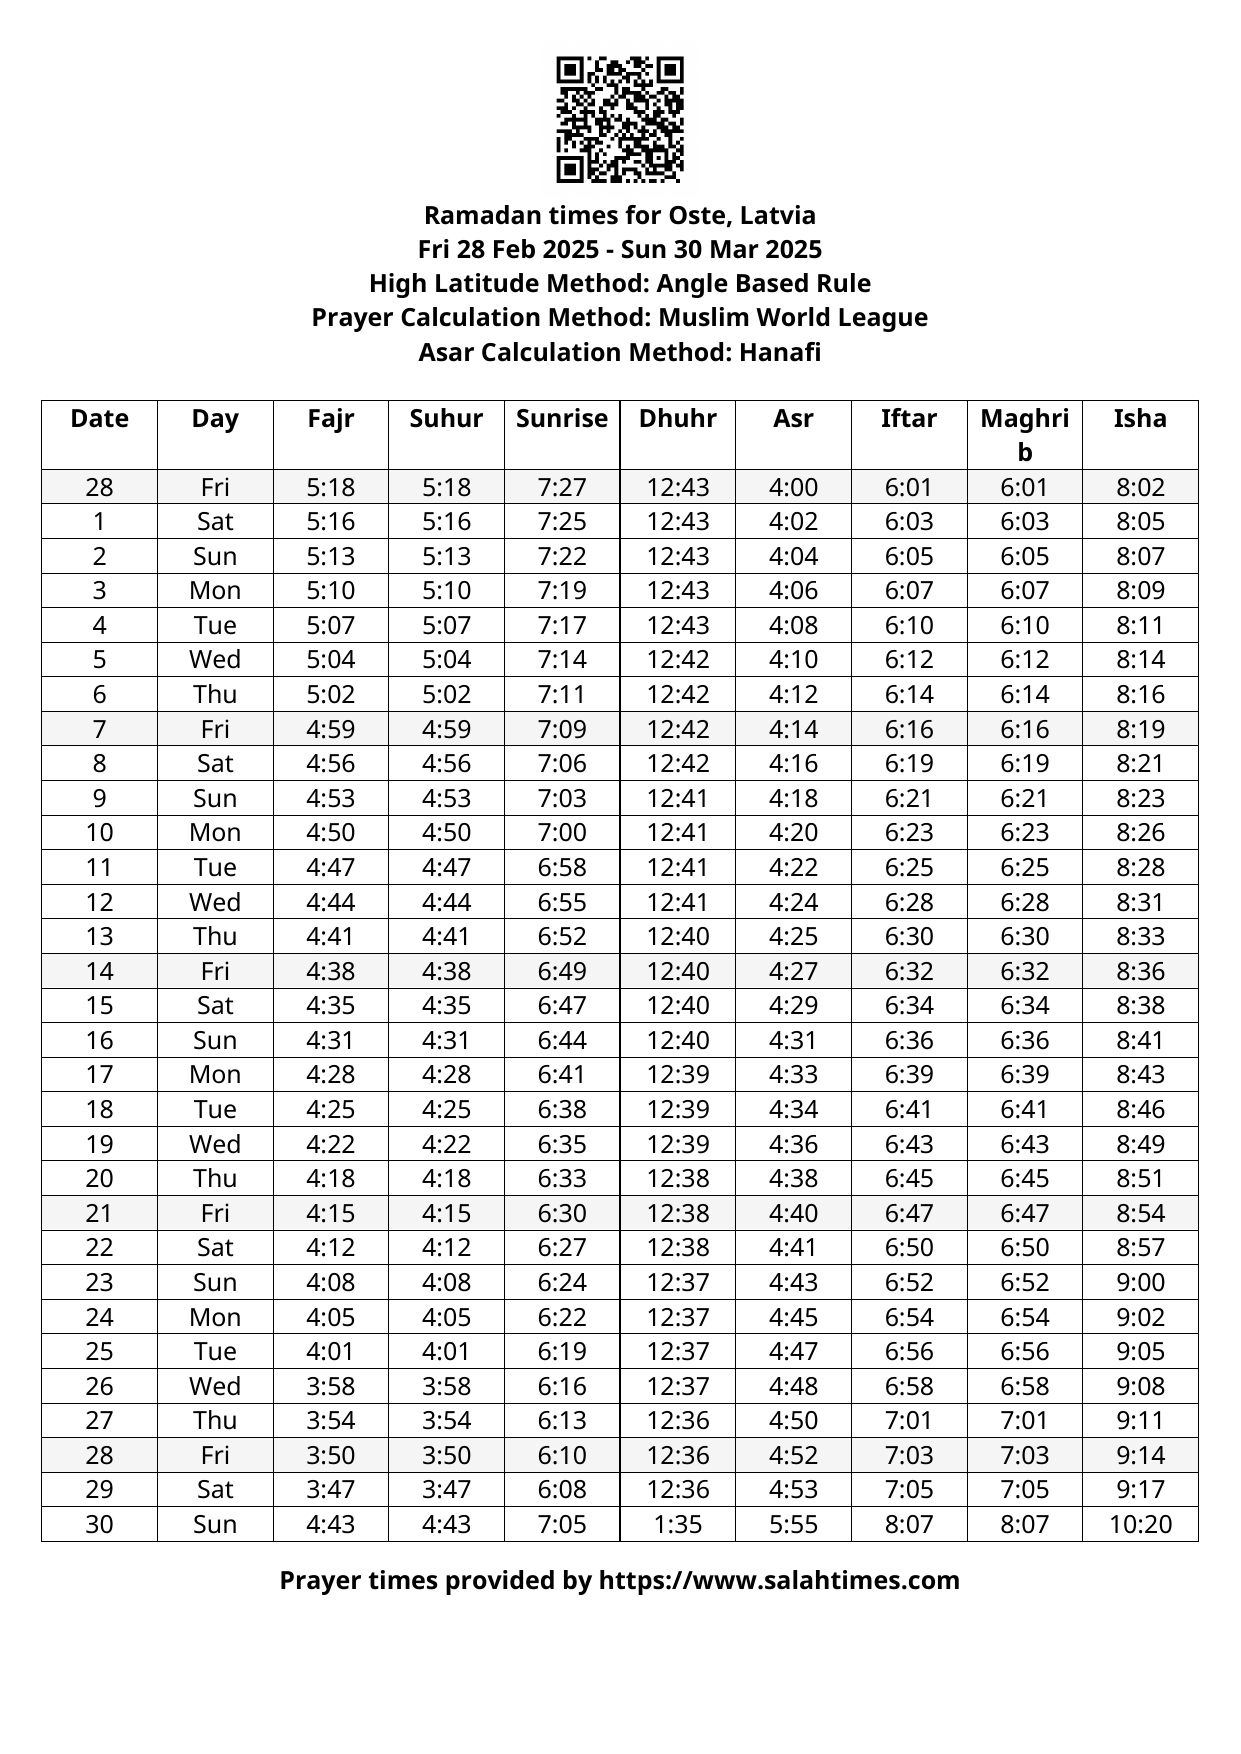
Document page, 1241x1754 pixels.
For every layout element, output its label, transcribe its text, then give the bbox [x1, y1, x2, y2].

table_cell 6:34 [852, 989, 967, 1022]
table_cell 6:39 [852, 1058, 967, 1091]
table_cell 8:09 [1083, 574, 1198, 607]
table_cell 8:26 [1083, 816, 1198, 849]
table_cell 6:34 [968, 989, 1082, 1022]
table_cell 4:40 [736, 1196, 851, 1229]
table_cell 6:19 [968, 746, 1082, 780]
table_cell 3:58 [389, 1369, 504, 1402]
table_cell 3:47 [274, 1473, 388, 1506]
table_cell 6:16 [505, 1369, 619, 1402]
table_cell 8:02 [1083, 470, 1198, 503]
table_cell 6:03 [852, 504, 967, 538]
table_cell 28 [42, 470, 157, 503]
table_cell 4:31 [736, 1023, 851, 1057]
table_cell 1:35 [621, 1507, 735, 1541]
table_cell 6:55 [505, 885, 619, 918]
table_cell 3:58 [274, 1369, 388, 1402]
table_cell 4:44 [274, 885, 388, 918]
table_cell 5:02 [389, 677, 504, 711]
table_cell 12:41 [621, 816, 735, 849]
table_cell 12:36 [621, 1438, 735, 1472]
table_cell 4:04 [736, 539, 851, 572]
table_cell 6:50 [852, 1231, 967, 1264]
table_cell Thu [158, 1161, 273, 1195]
table_cell 8:38 [1083, 989, 1198, 1022]
table_cell 4:38 [274, 954, 388, 987]
table_cell 6:12 [968, 643, 1082, 676]
table_cell 8:43 [1083, 1058, 1198, 1091]
table_cell 12:41 [621, 850, 735, 884]
table_cell Sat [158, 746, 273, 780]
table_cell 7:19 [505, 574, 619, 607]
table_cell 7:00 [505, 816, 619, 849]
table_cell 6:36 [968, 1023, 1082, 1057]
table_cell 5 [42, 643, 157, 676]
table_cell 7:05 [968, 1473, 1082, 1506]
table_cell 12:39 [621, 1127, 735, 1160]
table_cell 12:42 [621, 746, 735, 780]
table_cell 10 [42, 816, 157, 849]
table_cell 3:47 [389, 1473, 504, 1506]
table_cell 4:15 [274, 1196, 388, 1229]
table_header Iftar [852, 401, 967, 469]
table_cell 12:37 [621, 1369, 735, 1402]
table_cell 5:18 [389, 470, 504, 503]
table_cell 12:37 [621, 1265, 735, 1299]
table_cell 4:31 [389, 1023, 504, 1057]
table_cell 4:00 [736, 470, 851, 503]
table_cell 4:43 [274, 1507, 388, 1541]
table_cell 3:54 [389, 1404, 504, 1437]
table_cell 6:47 [968, 1196, 1082, 1229]
table_cell Wed [158, 643, 273, 676]
table_cell 4:16 [736, 746, 851, 780]
table_cell 6:38 [505, 1092, 619, 1126]
table_cell 3:50 [274, 1438, 388, 1472]
table_cell 6:39 [968, 1058, 1082, 1091]
table_cell 4:33 [736, 1058, 851, 1091]
table_cell 12:40 [621, 954, 735, 987]
table_cell 6:36 [852, 1023, 967, 1057]
table_cell 4:29 [736, 989, 851, 1022]
table_cell 4:59 [274, 712, 388, 745]
table_cell 6:10 [968, 608, 1082, 642]
table_cell 6:35 [505, 1127, 619, 1160]
table_cell 6:33 [505, 1161, 619, 1195]
table_cell 6 [42, 677, 157, 711]
table_cell 6:23 [852, 816, 967, 849]
table_cell 12:36 [621, 1473, 735, 1506]
table_cell 4:53 [389, 781, 504, 814]
table_cell 18 [42, 1092, 157, 1126]
table_cell 8:07 [852, 1507, 967, 1541]
table_cell 4:18 [736, 781, 851, 814]
table_cell 6:30 [968, 919, 1082, 953]
table_cell Mon [158, 1300, 273, 1333]
table_cell Thu [158, 677, 273, 711]
table_cell 6:14 [968, 677, 1082, 711]
table_cell Sat [158, 504, 273, 538]
table_cell 14 [42, 954, 157, 987]
table_cell Wed [158, 1369, 273, 1402]
table_cell 4 [42, 608, 157, 642]
table_cell 4:56 [389, 746, 504, 780]
table_cell 4:28 [389, 1058, 504, 1091]
table_cell 8:36 [1083, 954, 1198, 987]
table_cell 4:43 [736, 1265, 851, 1299]
table_cell 8:21 [1083, 746, 1198, 780]
table_cell Wed [158, 885, 273, 918]
table_cell 5:10 [274, 574, 388, 607]
table_cell 22 [42, 1231, 157, 1264]
table_cell 15 [42, 989, 157, 1022]
table_cell 7:14 [505, 643, 619, 676]
table_cell 6:22 [505, 1300, 619, 1333]
table_cell Sun [158, 1507, 273, 1541]
text Prayer Calculation Method: Muslim World League [42, 300, 1198, 334]
table_cell 5:55 [736, 1507, 851, 1541]
table_cell 24 [42, 1300, 157, 1333]
table_header Fajr [274, 401, 388, 469]
table_cell 3 [42, 574, 157, 607]
table_cell 6:43 [852, 1127, 967, 1160]
table_cell 7:03 [852, 1438, 967, 1472]
table_header Day [158, 401, 273, 469]
table_cell 12:36 [621, 1404, 735, 1437]
table_cell 4:52 [736, 1438, 851, 1472]
table_cell 4:59 [389, 712, 504, 745]
table_cell 8:41 [1083, 1023, 1198, 1057]
table_cell 4:12 [736, 677, 851, 711]
table_cell 12:43 [621, 608, 735, 642]
table_cell 12:43 [621, 470, 735, 503]
table_cell Mon [158, 816, 273, 849]
table_cell 6:50 [968, 1231, 1082, 1264]
table_cell Tue [158, 850, 273, 884]
table_cell 6:08 [505, 1473, 619, 1506]
table_cell 6:56 [852, 1334, 967, 1368]
table_cell 5:16 [389, 504, 504, 538]
table_header Sunrise [505, 401, 619, 469]
table_cell 12:37 [621, 1334, 735, 1368]
table_cell 6:05 [968, 539, 1082, 572]
table_cell 26 [42, 1369, 157, 1402]
table_cell 6:47 [505, 989, 619, 1022]
table_cell 4:50 [274, 816, 388, 849]
table_cell 7:01 [852, 1404, 967, 1437]
table_cell 4:08 [389, 1265, 504, 1299]
table_cell 27 [42, 1404, 157, 1437]
table_cell 12:41 [621, 781, 735, 814]
table_cell 12:43 [621, 539, 735, 572]
table_cell 6:56 [968, 1334, 1082, 1368]
table_cell 7 [42, 712, 157, 745]
table_cell 28 [42, 1438, 157, 1472]
table_cell 6:41 [505, 1058, 619, 1091]
table_cell 6:52 [852, 1265, 967, 1299]
table_cell Fri [158, 954, 273, 987]
table_cell 8:07 [1083, 539, 1198, 572]
table_cell 6:44 [505, 1023, 619, 1057]
table_cell 25 [42, 1334, 157, 1368]
table_cell 6:45 [852, 1161, 967, 1195]
table_cell 6:41 [968, 1092, 1082, 1126]
table_cell 8 [42, 746, 157, 780]
table_cell 17 [42, 1058, 157, 1091]
table_cell 4:25 [389, 1092, 504, 1126]
table_cell 4:35 [389, 989, 504, 1022]
table_cell 30 [42, 1507, 157, 1541]
table_cell Sat [158, 1473, 273, 1506]
table_cell 4:31 [274, 1023, 388, 1057]
table_cell 29 [42, 1473, 157, 1506]
table_cell 8:33 [1083, 919, 1198, 953]
table_cell 12:42 [621, 677, 735, 711]
table_cell 9:05 [1083, 1334, 1198, 1368]
table_cell 6:28 [852, 885, 967, 918]
table_cell 6:28 [968, 885, 1082, 918]
table_cell 6:32 [968, 954, 1082, 987]
table_cell Thu [158, 1404, 273, 1437]
table_cell 9:00 [1083, 1265, 1198, 1299]
table_cell 4:01 [389, 1334, 504, 1368]
table_cell 8:28 [1083, 850, 1198, 884]
table_cell 4:22 [274, 1127, 388, 1160]
table_cell 4:20 [736, 816, 851, 849]
table_header Isha [1083, 401, 1198, 469]
table_cell 6:12 [852, 643, 967, 676]
table_cell 8:16 [1083, 677, 1198, 711]
table_cell 6:21 [852, 781, 967, 814]
table_cell 8:14 [1083, 643, 1198, 676]
table_cell 7:01 [968, 1404, 1082, 1437]
table_cell 4:12 [389, 1231, 504, 1264]
table_cell Tue [158, 1334, 273, 1368]
table_cell Sat [158, 1231, 273, 1264]
table_cell 4:24 [736, 885, 851, 918]
table_cell 6:14 [852, 677, 967, 711]
table_cell 7:05 [505, 1507, 619, 1541]
table_cell 3:54 [274, 1404, 388, 1437]
table_cell 6:16 [852, 712, 967, 745]
table_cell 6:27 [505, 1231, 619, 1264]
table_cell 12:43 [621, 574, 735, 607]
table_cell 4:36 [736, 1127, 851, 1160]
table_cell Fri [158, 1438, 273, 1472]
table_cell Mon [158, 1058, 273, 1091]
table_cell 12:42 [621, 643, 735, 676]
table_cell 21 [42, 1196, 157, 1229]
table_cell 4:18 [389, 1161, 504, 1195]
table_cell 8:51 [1083, 1161, 1198, 1195]
table_cell 4:41 [389, 919, 504, 953]
table_cell 6:21 [968, 781, 1082, 814]
table_cell Sun [158, 1023, 273, 1057]
table_cell 6:13 [505, 1404, 619, 1437]
table_cell 4:08 [736, 608, 851, 642]
table_cell 7:05 [852, 1473, 967, 1506]
table_cell 7:03 [505, 781, 619, 814]
table_cell 12:40 [621, 919, 735, 953]
table_cell 12:39 [621, 1092, 735, 1126]
table_cell Fri [158, 712, 273, 745]
table_cell 4:34 [736, 1092, 851, 1126]
table_cell 6:16 [968, 712, 1082, 745]
table_cell 4:28 [274, 1058, 388, 1091]
table_cell 5:07 [274, 608, 388, 642]
text Asar Calculation Method: Hanafi [42, 334, 1198, 368]
table_cell 8:23 [1083, 781, 1198, 814]
table_cell 4:02 [736, 504, 851, 538]
text Prayer times provided by https://www.salahtimes.com [42, 1563, 1198, 1597]
table_cell 4:38 [389, 954, 504, 987]
table_cell 6:54 [852, 1300, 967, 1333]
table_cell 4:15 [389, 1196, 504, 1229]
table_cell Mon [158, 574, 273, 607]
table_cell 7:27 [505, 470, 619, 503]
table_cell 11 [42, 850, 157, 884]
table_cell 4:14 [736, 712, 851, 745]
table_cell 6:49 [505, 954, 619, 987]
table_cell 2 [42, 539, 157, 572]
table_cell 5:10 [389, 574, 504, 607]
table_cell 8:05 [1083, 504, 1198, 538]
table_cell 6:01 [852, 470, 967, 503]
table_cell 4:41 [736, 1231, 851, 1264]
table_cell Thu [158, 919, 273, 953]
table_cell 8:46 [1083, 1092, 1198, 1126]
table_cell 6:19 [852, 746, 967, 780]
table_cell 8:49 [1083, 1127, 1198, 1160]
table_cell 7:09 [505, 712, 619, 745]
table_cell 4:44 [389, 885, 504, 918]
table_cell 9:11 [1083, 1404, 1198, 1437]
table_cell 5:04 [274, 643, 388, 676]
table_cell 6:25 [852, 850, 967, 884]
table_cell 8:31 [1083, 885, 1198, 918]
table_cell 4:53 [274, 781, 388, 814]
table_cell 5:16 [274, 504, 388, 538]
table_cell 4:53 [736, 1473, 851, 1506]
table_cell 12:42 [621, 712, 735, 745]
table_cell Tue [158, 1092, 273, 1126]
table_cell 6:03 [968, 504, 1082, 538]
table_cell 6:58 [852, 1369, 967, 1402]
table_cell 12:38 [621, 1231, 735, 1264]
table_cell Wed [158, 1127, 273, 1160]
table_cell 7:22 [505, 539, 619, 572]
table_cell Sun [158, 539, 273, 572]
table_cell Fri [158, 470, 273, 503]
table_cell 6:19 [505, 1334, 619, 1368]
table_cell 6:24 [505, 1265, 619, 1299]
table_cell 5:04 [389, 643, 504, 676]
table_cell 4:27 [736, 954, 851, 987]
table_cell 4:47 [274, 850, 388, 884]
table_cell 12:37 [621, 1300, 735, 1333]
table_cell 20 [42, 1161, 157, 1195]
table_cell 6:10 [505, 1438, 619, 1472]
text Ramadan times for Oste, Latvia [42, 198, 1198, 232]
table_cell 12:43 [621, 504, 735, 538]
table_cell Sun [158, 781, 273, 814]
table_cell 4:45 [736, 1300, 851, 1333]
table_cell 4:18 [274, 1161, 388, 1195]
table_header Suhur [389, 401, 504, 469]
table_cell 4:25 [736, 919, 851, 953]
table_cell 6:58 [505, 850, 619, 884]
table_cell 6:30 [852, 919, 967, 953]
table_cell 5:18 [274, 470, 388, 503]
table_cell 9:02 [1083, 1300, 1198, 1333]
table_cell 8:54 [1083, 1196, 1198, 1229]
table_cell 4:06 [736, 574, 851, 607]
table_cell 6:05 [852, 539, 967, 572]
table_cell 19 [42, 1127, 157, 1160]
table_cell 12:39 [621, 1058, 735, 1091]
table_cell 10:20 [1083, 1507, 1198, 1541]
table_cell 4:35 [274, 989, 388, 1022]
table_cell 8:11 [1083, 608, 1198, 642]
table_cell 6:54 [968, 1300, 1082, 1333]
table_cell 4:48 [736, 1369, 851, 1402]
text Fri 28 Feb 2025 - Sun 30 Mar 2025 [42, 232, 1198, 266]
table_cell 4:47 [389, 850, 504, 884]
table_cell 6:01 [968, 470, 1082, 503]
table_cell 23 [42, 1265, 157, 1299]
table_cell 6:30 [505, 1196, 619, 1229]
table_cell 4:47 [736, 1334, 851, 1368]
table_cell 5:07 [389, 608, 504, 642]
table_header Asr [736, 401, 851, 469]
table_cell 4:01 [274, 1334, 388, 1368]
table_cell 13 [42, 919, 157, 953]
table_cell 8:19 [1083, 712, 1198, 745]
table_cell 12:38 [621, 1161, 735, 1195]
table_cell 4:56 [274, 746, 388, 780]
table_cell 16 [42, 1023, 157, 1057]
table_cell 5:13 [274, 539, 388, 572]
table_cell 6:07 [852, 574, 967, 607]
table_cell 8:57 [1083, 1231, 1198, 1264]
table_cell 4:05 [274, 1300, 388, 1333]
picture [542, 41, 699, 198]
table_cell 12:40 [621, 989, 735, 1022]
table_cell 9:17 [1083, 1473, 1198, 1506]
table_cell 6:25 [968, 850, 1082, 884]
table_cell 5:02 [274, 677, 388, 711]
table_cell 4:10 [736, 643, 851, 676]
table_cell 4:50 [736, 1404, 851, 1437]
table_cell 3:50 [389, 1438, 504, 1472]
table_header Dhuhr [621, 401, 735, 469]
table_cell 1 [42, 504, 157, 538]
table_header Date [42, 401, 157, 469]
table_cell 12:38 [621, 1196, 735, 1229]
table_cell Fri [158, 1196, 273, 1229]
table_cell Tue [158, 608, 273, 642]
table_cell 12 [42, 885, 157, 918]
table_cell 6:41 [852, 1092, 967, 1126]
table_cell 6:32 [852, 954, 967, 987]
table_cell 4:22 [736, 850, 851, 884]
table_cell Sun [158, 1265, 273, 1299]
table_cell 4:22 [389, 1127, 504, 1160]
table_cell 12:41 [621, 885, 735, 918]
table_cell 6:47 [852, 1196, 967, 1229]
table_cell 9:08 [1083, 1369, 1198, 1402]
table_cell 6:45 [968, 1161, 1082, 1195]
table_cell 9:14 [1083, 1438, 1198, 1472]
table_cell 6:52 [968, 1265, 1082, 1299]
text High Latitude Method: Angle Based Rule [42, 266, 1198, 300]
table_cell Sat [158, 989, 273, 1022]
table_cell 7:25 [505, 504, 619, 538]
table_cell 4:38 [736, 1161, 851, 1195]
table_cell 4:08 [274, 1265, 388, 1299]
table_cell 7:17 [505, 608, 619, 642]
table_cell 6:43 [968, 1127, 1082, 1160]
table_header Maghrib [968, 401, 1082, 469]
table_cell 7:03 [968, 1438, 1082, 1472]
table_cell 6:07 [968, 574, 1082, 607]
table_cell 4:50 [389, 816, 504, 849]
table_cell 6:23 [968, 816, 1082, 849]
table_cell 7:11 [505, 677, 619, 711]
table_cell 4:12 [274, 1231, 388, 1264]
table_cell 12:40 [621, 1023, 735, 1057]
table_cell 4:43 [389, 1507, 504, 1541]
table_cell 8:07 [968, 1507, 1082, 1541]
table_cell 5:13 [389, 539, 504, 572]
table_cell 9 [42, 781, 157, 814]
table_cell 4:25 [274, 1092, 388, 1126]
table_cell 4:41 [274, 919, 388, 953]
table_cell 6:52 [505, 919, 619, 953]
table_cell 4:05 [389, 1300, 504, 1333]
table_cell 6:10 [852, 608, 967, 642]
table_cell 6:58 [968, 1369, 1082, 1402]
table_cell 7:06 [505, 746, 619, 780]
